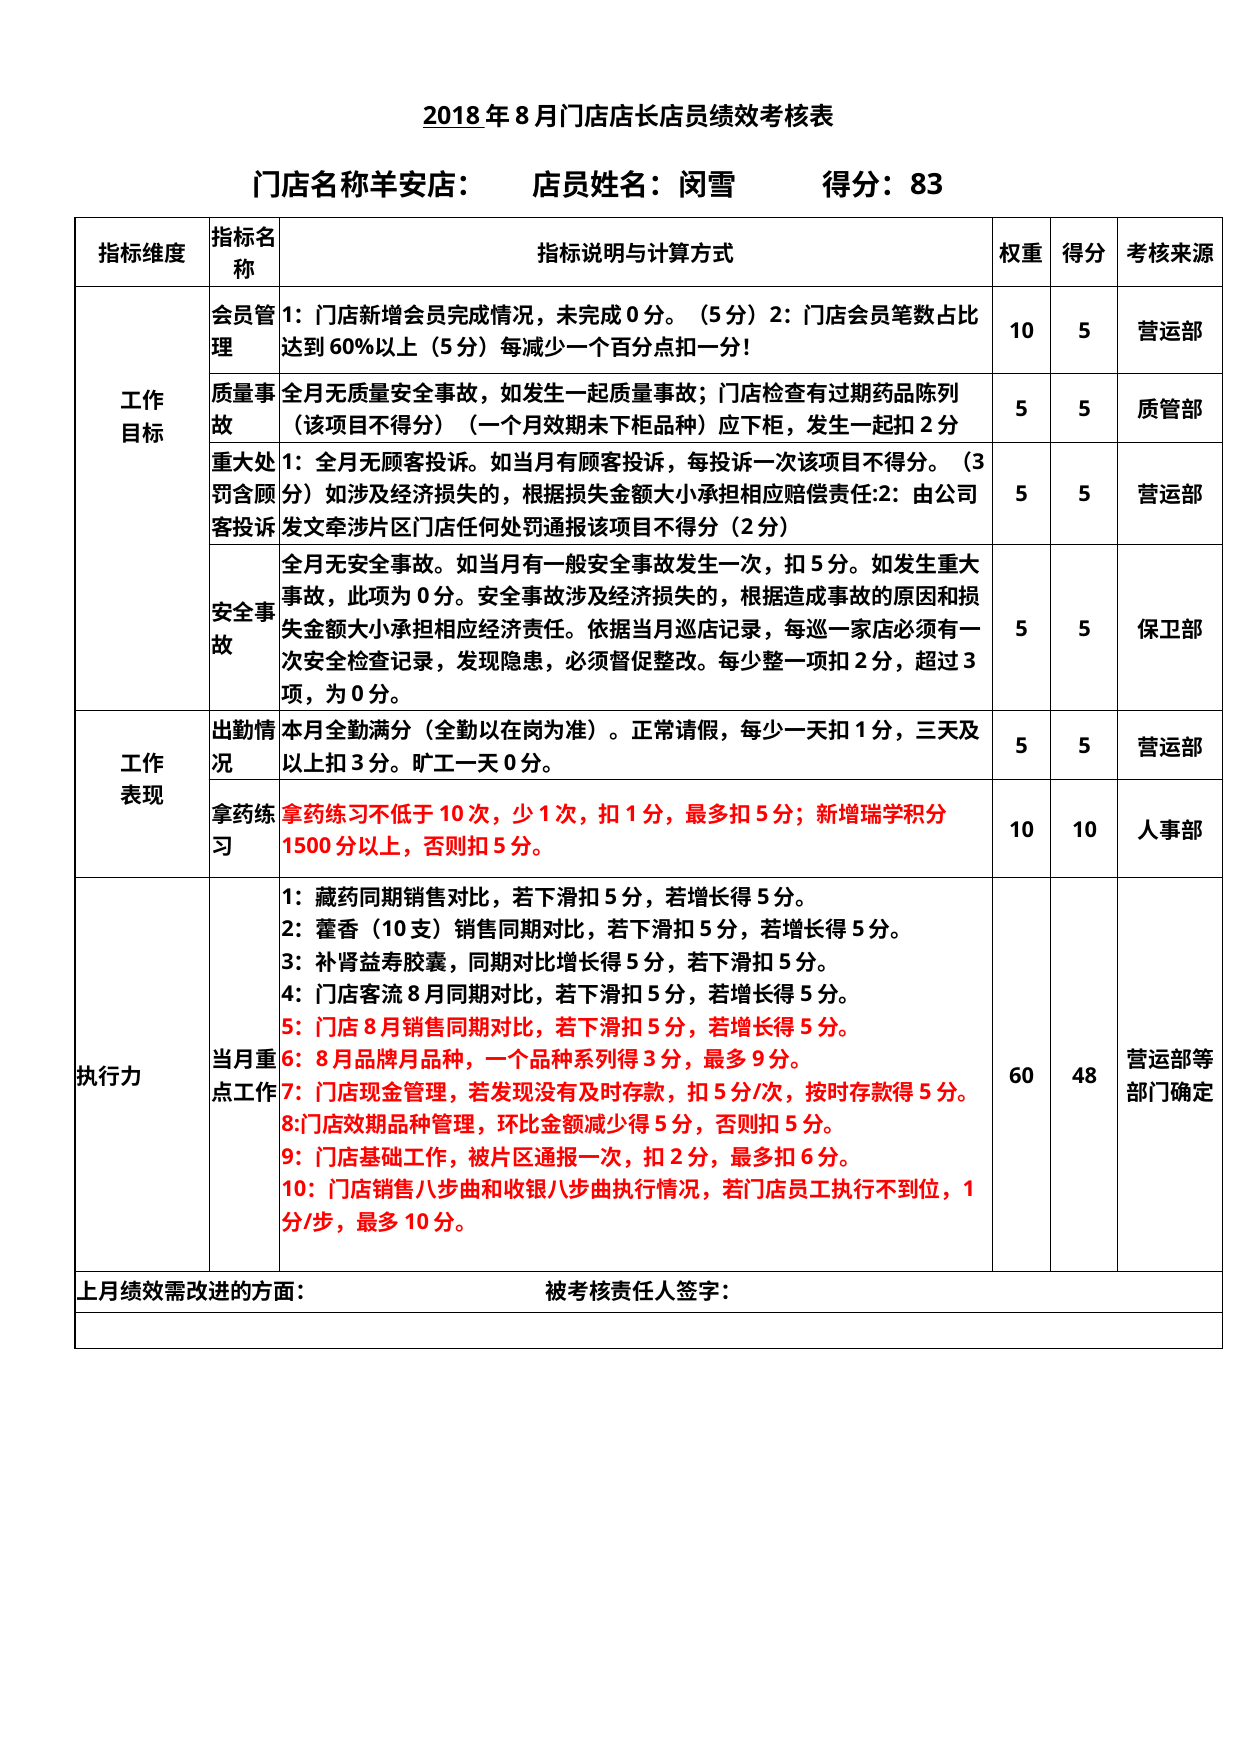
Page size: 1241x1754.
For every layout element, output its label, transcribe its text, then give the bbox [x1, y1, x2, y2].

table_header 2018年8月门店店长店员绩效考核表 [75, 81, 1182, 149]
table_cell 重大处罚含顾客投诉 [210, 443, 279, 543]
table_cell 5 [993, 443, 1050, 543]
table_cell 指标名称 [210, 218, 279, 286]
table_cell 全月无质量安全事故，如发生一起质量事故；门店检查有过期药品陈列（该项目不得分）（一个月效期未下柜品种）应下柜，发生一起扣2分 [280, 374, 992, 442]
table_cell 10 [993, 780, 1050, 877]
table_cell 质管部 [1118, 374, 1222, 442]
table_cell 5 [1051, 443, 1117, 543]
table_cell 1：藏药同期销售对比，若下滑扣5分，若增长得5分。 2：藿香（10支）销售同期对比，若下滑扣5分，若增长得5分。 3：补肾益寿胶囊，同期对比增长得5分，若下滑扣5分。 4：门店客流8月同期对比，若下滑扣5分，若增长得5分。 5：门店8月销售同期对比，若下滑扣5分，若增长得5分。 6：8月品牌月品种，一个品种系列得3分，最多9分。 7：门店现金管理，若发现没有及时存款，扣5分/次，按时存款得5分。 8:门店效期品种管理，环比金额减少得5分，否则扣5分。 9：门店基础工作，被片区通报一次，扣2分，最多扣6分。 10：门店销售八步曲和收银八步曲执行情况，若门店员工执行不到位，1分/步，最多10分。 [280, 878, 992, 1271]
table_cell 营运部 [1118, 287, 1222, 373]
table_cell 上月绩效需改进的方面： 被考核责任人签字： [76, 1272, 1222, 1312]
table_cell 人事部 [1118, 780, 1222, 877]
table_cell 会员管理 [210, 287, 279, 373]
table_cell 营运部 [1118, 711, 1222, 779]
table_cell 5 [1051, 287, 1117, 373]
table_cell 保卫部 [1118, 545, 1222, 710]
table_cell 本月全勤满分（全勤以在岗为准）。正常请假，每少一天扣1分，三天及以上扣3分。旷工一天0分。 [280, 711, 992, 779]
table_cell 60 [993, 878, 1050, 1271]
table_cell 5 [993, 711, 1050, 779]
table_cell 全月无安全事故。如当月有一般安全事故发生一次，扣5分。如发生重大事故，此项为0分。安全事故涉及经济损失的，根据造成事故的原因和损失金额大小承担相应经济责任。依据当月巡店记录，每巡一家店必须有一次安全检查记录，发现隐患，必须督促整改。每少整一项扣2分，超过3项，为0分。 [280, 545, 992, 710]
table_cell 营运部 [1118, 443, 1222, 543]
table_cell 指标维度 [76, 218, 209, 286]
table_cell 5 [1051, 711, 1117, 779]
table_cell 5 [1051, 374, 1117, 442]
table_cell 1：门店新增会员完成情况，未完成0分。（5分）2：门店会员笔数占比达到60%以上（5分）每减少一个百分点扣一分！ [280, 287, 992, 373]
table_cell 拿药练习 [210, 780, 279, 877]
table_cell 质量事故 [210, 374, 279, 442]
table_cell 5 [993, 545, 1050, 710]
table_cell 当月重点工作 [210, 878, 279, 1271]
table_cell 拿药练习不低于10次，少1次，扣1分，最多扣5分；新增瑞学积分1500分以上，否则扣5分。 [280, 780, 992, 877]
table_cell 考核来源 [1118, 218, 1222, 286]
table_cell 工作 表现 [76, 711, 209, 877]
table_cell 权重 [993, 218, 1050, 286]
table_cell [76, 1313, 1222, 1348]
table_cell 营运部等部门确定 [1118, 878, 1222, 1271]
table_cell 48 [1051, 878, 1117, 1271]
table_cell 5 [1051, 545, 1117, 710]
table_cell 指标说明与计算方式 [280, 218, 992, 286]
table_cell [76, 544, 209, 710]
table_cell 10 [1051, 780, 1117, 877]
table_cell 10 [993, 287, 1050, 373]
table_cell 出勤情况 [210, 711, 279, 779]
table_cell 工作 目标 [76, 287, 209, 543]
table_cell 安全事故 [210, 545, 279, 710]
table_cell 5 [993, 374, 1050, 442]
table_cell 执行力 [76, 878, 209, 1271]
table_cell 门店名称羊安店： 店员姓名：闵雪 得分：83 [75, 149, 1182, 217]
table_cell 得分 [1051, 218, 1117, 286]
table_cell 1：全月无顾客投诉。如当月有顾客投诉，每投诉一次该项目不得分。（3分）如涉及经济损失的，根据损失金额大小承担相应赔偿责任:2：由公司发文牵涉片区门店任何处罚通报该项目不得分（2分） [280, 443, 992, 543]
